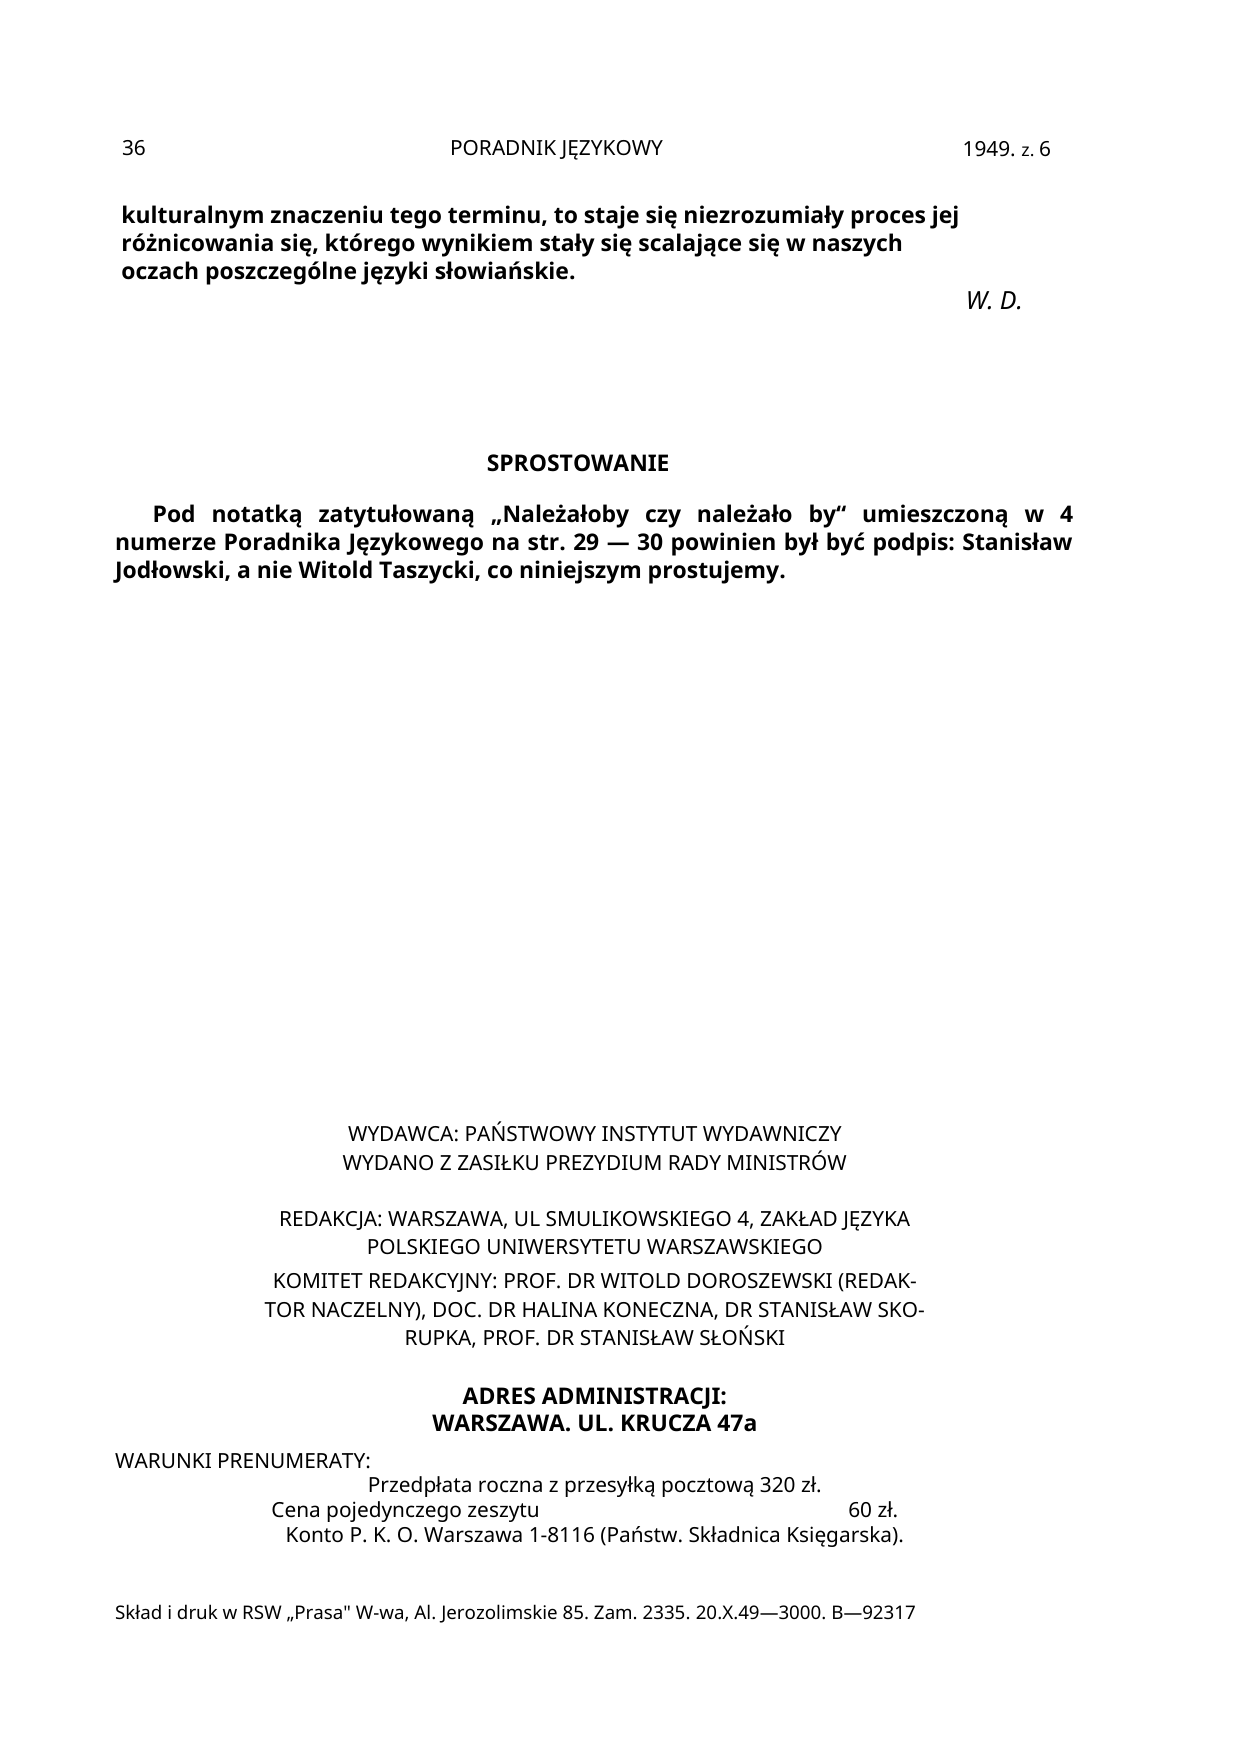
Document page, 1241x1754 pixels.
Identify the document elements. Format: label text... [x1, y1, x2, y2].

text KOMITET REDAKCYJNY: PROF. DR WITOLD DOROSZEWSKI (REDAK- TOR NACZELNY), DOC. DR HALINA KONECZNA, DR STANISŁAW SKO- RUPKA, PROF. DR STANISŁAW SŁOŃSKI [115, 1266, 1074, 1351]
text W. D. [966, 289, 1023, 314]
text REDAKCJA: WARSZAWA, UL SMULIKOWSKIEGO 4, ZAKŁAD JĘZYKA POLSKIEGO UNIWERSYTETU WARSZAWSKIEGO [115, 1204, 1074, 1260]
text Cena pojedynczego zeszytu 60 zł. [271, 1501, 1074, 1522]
text WYDAWCA: PAŃSTWOWY INSTYTUT WYDAWNICZY WYDANO Z ZASIŁKU PREZYDIUM RADY MINISTRÓW [115, 1118, 1074, 1176]
text WARUNKI PRENUMERATY: [115, 1452, 1074, 1473]
text Przedpłata roczna z przesyłką pocztową 320 zł. [115, 1476, 1074, 1497]
text 1949. z. 6 [962, 140, 1051, 161]
text 36 [122, 138, 146, 159]
text WARSZAWA. UL. KRUCZA 47a [115, 1413, 1074, 1436]
text kulturalnym znaczeniu tego terminu, to staje się niezrozumiały proces jej różnicowania się, którego wynikiem stały się scalające się w naszych oczach poszczególne języki słowiańskie. [121, 201, 1072, 285]
text PORADNIK JĘZYKOWY [450, 139, 663, 160]
text SPROSTOWANIE [115, 453, 1041, 476]
text Pod notatką zatytułowaną „Należałoby czy należało by“ umieszczoną w 4 numerze Poradnika Językowego na str. 29 — 30 powinien był być podpis: Stanisław Jodłowski, a nie Witold Taszycki, co niniejszym prostujemy. [115, 500, 1074, 584]
text Skład i druk w RSW „Prasa" W-wa, Al. Jerozolimskie 85. Zam. 2335. 20.X.49—3000. В—92317 [115, 1604, 916, 1623]
text ADRES ADMINISTRACJI: [115, 1386, 1074, 1409]
text Konto P. K. O. Warszawa 1-8116 (Państw. Składnica Księgarska). [115, 1526, 1074, 1547]
